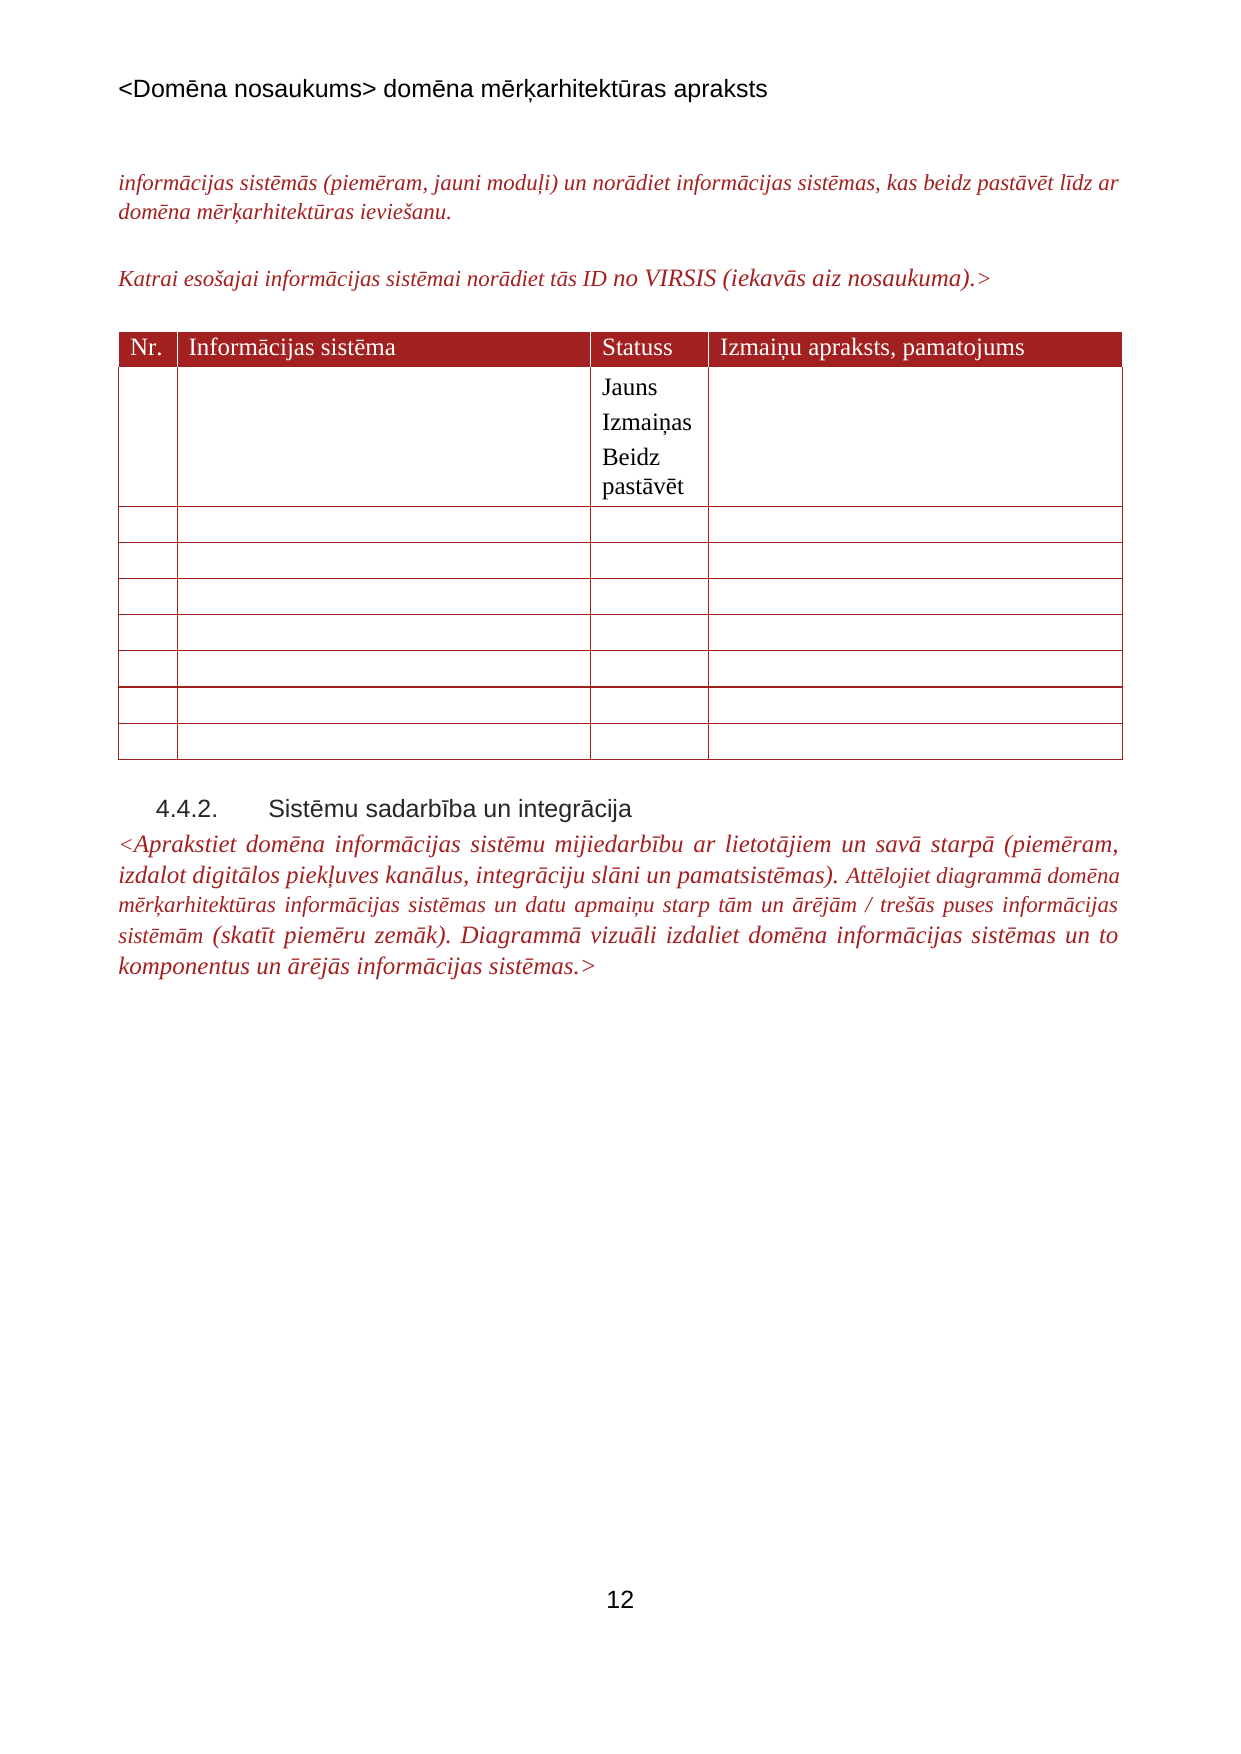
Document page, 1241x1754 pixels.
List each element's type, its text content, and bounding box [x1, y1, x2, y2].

table_cell [119, 579, 177, 614]
table_cell [591, 688, 708, 722]
table_cell [591, 615, 708, 650]
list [118, 169, 1122, 224]
table_cell [119, 724, 177, 758]
table_cell [178, 368, 590, 506]
table_cell [709, 615, 1122, 650]
table_cell [119, 688, 177, 722]
table_cell [591, 651, 708, 686]
table_cell Jauns Izmaiņas Beidz pastāvēt [591, 368, 708, 506]
table_cell [178, 615, 590, 650]
list Katrai esošajai informācijas sistēmai norādiet tās ID no VIRSIS (iekavās aiz nosaukuma).> [118, 263, 1122, 292]
table_cell [178, 651, 590, 686]
table_cell [591, 579, 708, 614]
subtitle Sistēmu sadarbība un integrācija [156, 794, 1122, 823]
table_cell [178, 507, 590, 542]
table_cell [709, 579, 1122, 614]
table_cell [709, 651, 1122, 686]
table_cell [709, 543, 1122, 578]
table_cell [178, 724, 590, 758]
table_cell [591, 507, 708, 542]
table_cell [119, 368, 177, 506]
table_header Nr. [119, 332, 177, 367]
table_cell [709, 724, 1122, 758]
table_cell [178, 579, 590, 614]
table_cell [119, 615, 177, 650]
table_cell [709, 507, 1122, 542]
table_header Informācijas sistēma [178, 332, 590, 367]
table_header Statuss [591, 332, 708, 367]
table_cell [119, 543, 177, 578]
table_cell [119, 651, 177, 686]
table_cell [178, 688, 590, 722]
text <Aprakstiet domēna informācijas sistēmu mijiedarbību ar lietotājiem un savā starpā (piemēram, izdalot digitālos piekļuves kanālus, integrāciju slāni un pamatsistēmas). Attēlojiet diagrammā domēna mērķarhitektūras informācijas sistēmas un datu apmaiņu starp tām un ārējām / trešās puses informācijas sistēmām (skatīt piemēru zemāk). Diagrammā vizuāli izdaliet domēna informācijas sistēmas un to komponentus un ārējās informācijas sistēmas.> [118, 829, 1122, 980]
table_cell [709, 368, 1122, 506]
table_cell [119, 507, 177, 542]
table_cell [709, 688, 1122, 722]
table_cell [178, 543, 590, 578]
table_header Izmaiņu apraksts, pamatojums [709, 332, 1122, 367]
table_cell [591, 543, 708, 578]
table_cell [591, 724, 708, 758]
